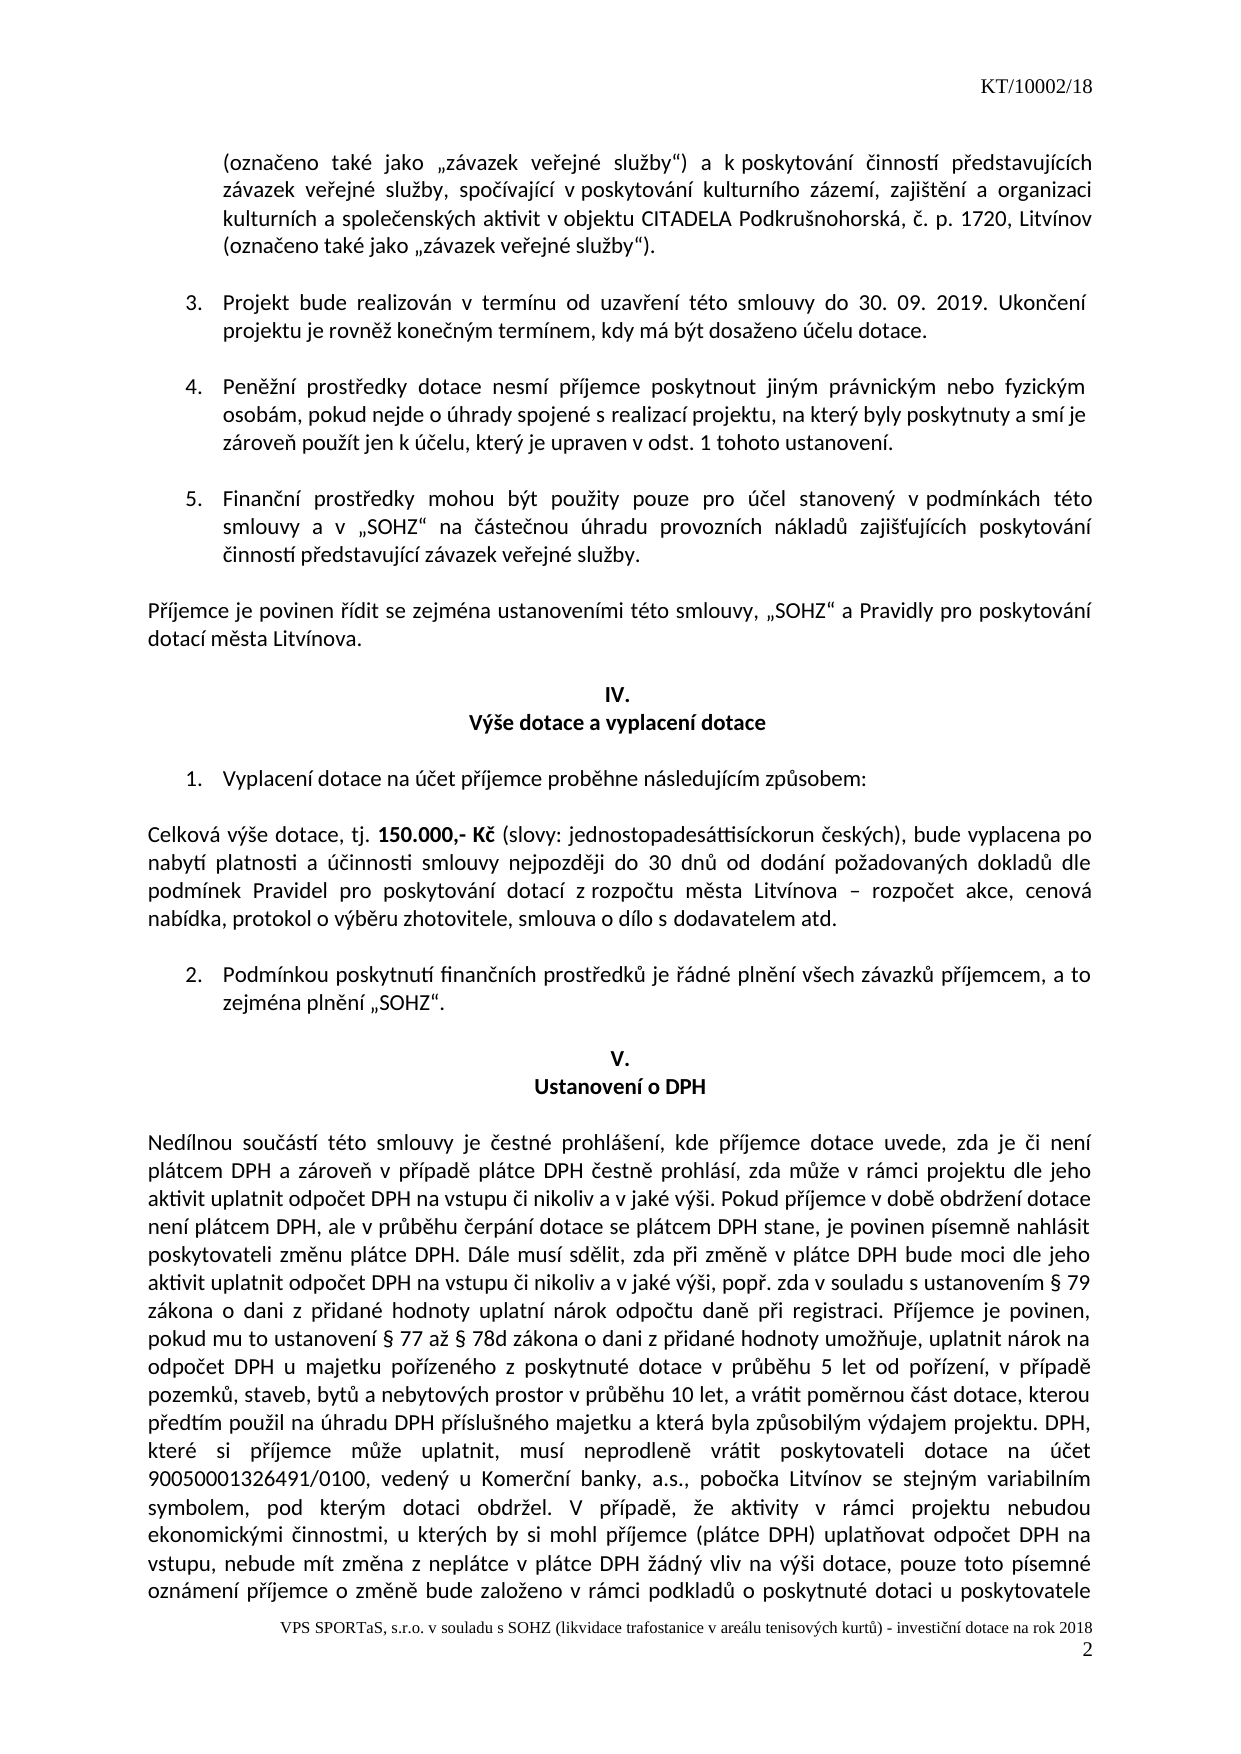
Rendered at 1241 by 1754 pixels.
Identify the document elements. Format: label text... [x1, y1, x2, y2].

list Podmínkou poskytnutí finančních prostředků je řádné plnění všech závazků příjemcem, a to zejména plnění „SOHZ“. [185, 960, 1093, 1016]
list Projekt bude realizován v termínu od uzavření této smlouvy do 30. 09. 2019. Ukončení projektu je rovněž konečným termínem, kdy má být dosaženo účelu dotace. [185, 288, 1087, 344]
text V. [148, 1044, 1093, 1072]
text Příjemce je povinen řídit se zejména ustanoveními této smlouvy, „SOHZ“ a Pravidly pro poskytování dotací města Litvínova. [148, 596, 1093, 652]
list Finanční prostředky mohou být použity pouze pro účel stanovený v podmínkách této smlouvy a v „SOHZ“ na částečnou úhradu provozních nákladů zajišťujících poskytování činností představující závazek veřejné služby. [185, 484, 1093, 568]
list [185, 148, 1093, 260]
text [148, 1128, 1093, 1605]
list Vyplacení dotace na účet příjemce proběhne následujícím způsobem: [185, 764, 1087, 792]
list Peněžní prostředky dotace nesmí příjemce poskytnout jiným právnickým nebo fyzickým osobám, pokud nejde o úhrady spojené s realizací projektu, na který byly poskytnuty a smí je zároveň použít jen k účelu, který je upraven v odst. 1 tohoto ustanovení. [185, 372, 1087, 456]
text Celková výše dotace, tj. 150.000,- Kč (slovy: jednostopadesáttisíckorun českých), bude vyplacena po nabytí platnosti a účinnosti smlouvy nejpozději do 30 dnů od dodání požadovaných dokladů dle podmínek Pravidel pro poskytování dotací z rozpočtu města Litvínova – rozpočet akce, cenová nabídka, protokol o výběru zhotovitele, smlouva o dílo s dodavatelem atd. [148, 820, 1093, 932]
text IV. [148, 680, 1087, 708]
text Výše dotace a vyplacení dotace [148, 708, 1087, 736]
text Ustanovení o DPH [148, 1072, 1093, 1100]
